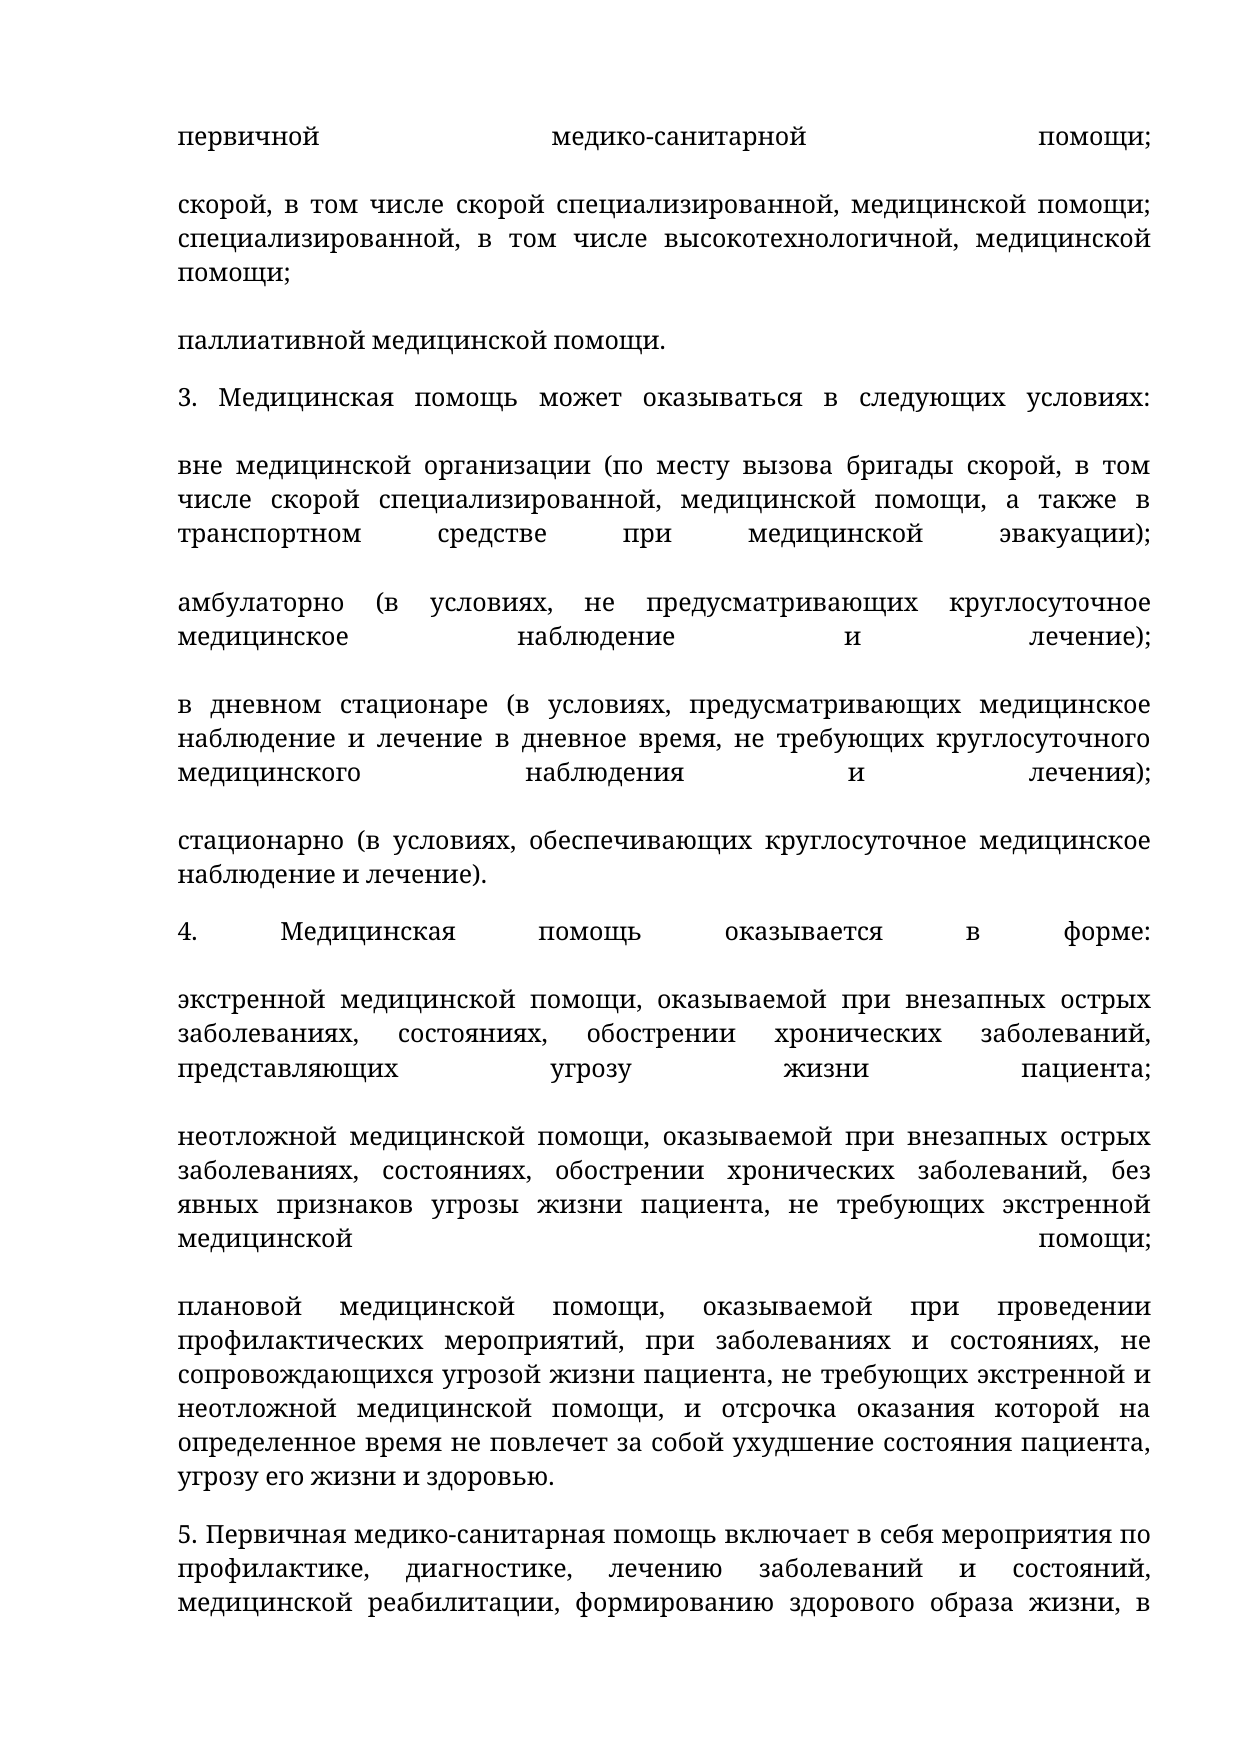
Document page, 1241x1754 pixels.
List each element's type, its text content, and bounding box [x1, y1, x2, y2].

text 4. Медицинская помощь оказывается в форме: экстренной медицинской помощи, оказываемой при внезапных острых заболеваниях, состояниях, обострении хронических заболеваний, представляющих угрозу жизни пациента; неотложной медицинской помощи, оказываемой при внезапных острых заболеваниях, состояниях, обострении хронических заболеваний, без явных признаков угрозы жизни пациента, не требующих экстренной медицинской помощи; плановой медицинской помощи, оказываемой при проведении профилактических мероприятий, при заболеваниях и состояниях, не сопровождающихся угрозой жизни пациента, не требующих экстренной и неотложной медицинской помощи, и отсрочка оказания которой на определенное время не повлечет за собой ухудшение состояния пациента, угрозу его жизни и здоровью. [177, 914, 1152, 1493]
text 3. Медицинская помощь может оказываться в следующих условиях: вне медицинской организации (по месту вызова бригады скорой, в том числе скорой специализированной, медицинской помощи, а также в транспортном средстве при медицинской эвакуации); амбулаторно (в условиях, не предусматривающих круглосуточное медицинское наблюдение и лечение); в дневном стационаре (в условиях, предусматривающих медицинское наблюдение и лечение в дневное время, не требующих круглосуточного медицинского наблюдения и лечения); стационарно (в условиях, обеспечивающих круглосуточное медицинское наблюдение и лечение). [177, 380, 1152, 891]
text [177, 1516, 1152, 1618]
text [177, 118, 1152, 357]
